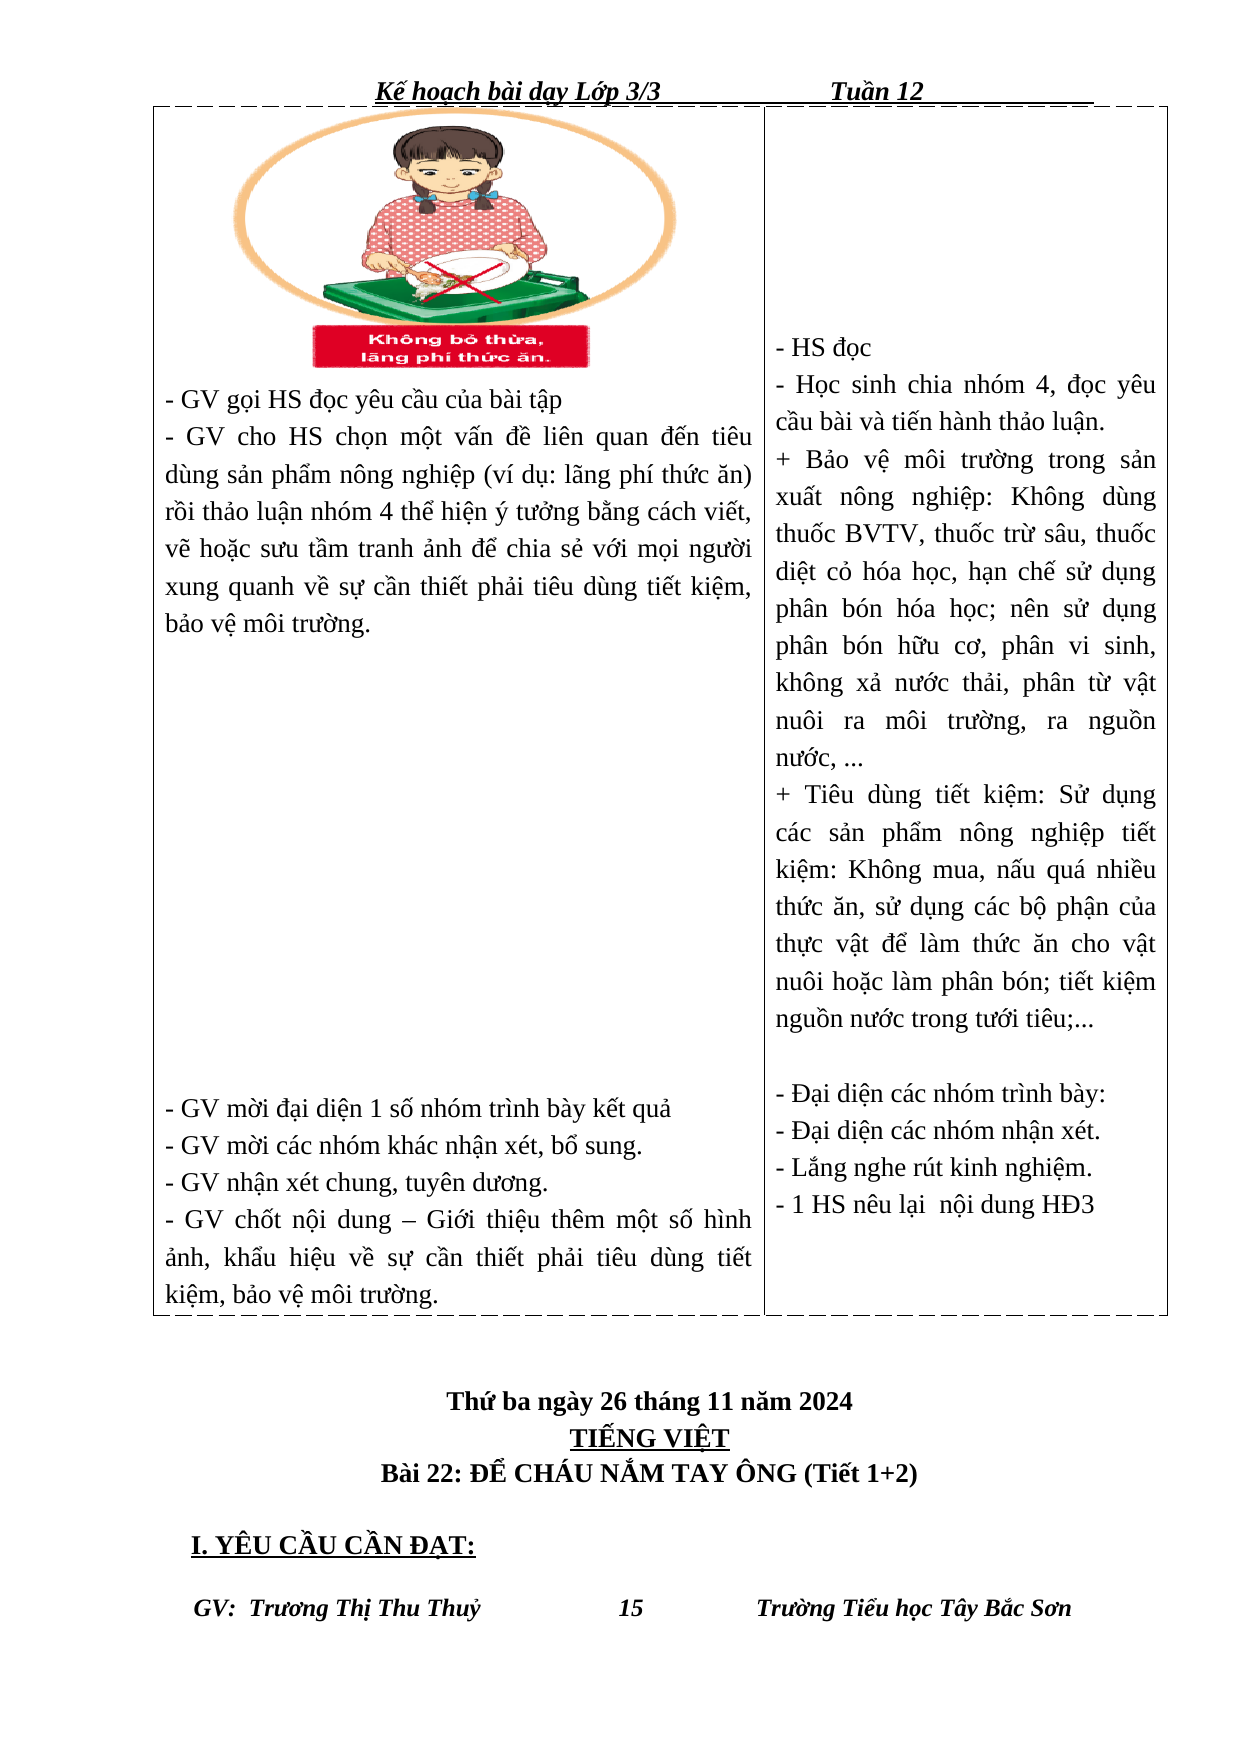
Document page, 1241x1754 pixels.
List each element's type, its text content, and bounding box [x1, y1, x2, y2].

picture [230, 107, 688, 378]
text Bài 22: ĐỂ CHÁU NẮM TAY ÔNG (Tiết 1+2) [153, 1458, 1146, 1489]
text Thứ ba ngày 26 tháng 11 năm 2024 [153, 1384, 1146, 1416]
text TIẾNG VIỆT [153, 1422, 1146, 1453]
text I. YÊU CẦU CẦN ĐẠT: [153, 1529, 1146, 1560]
